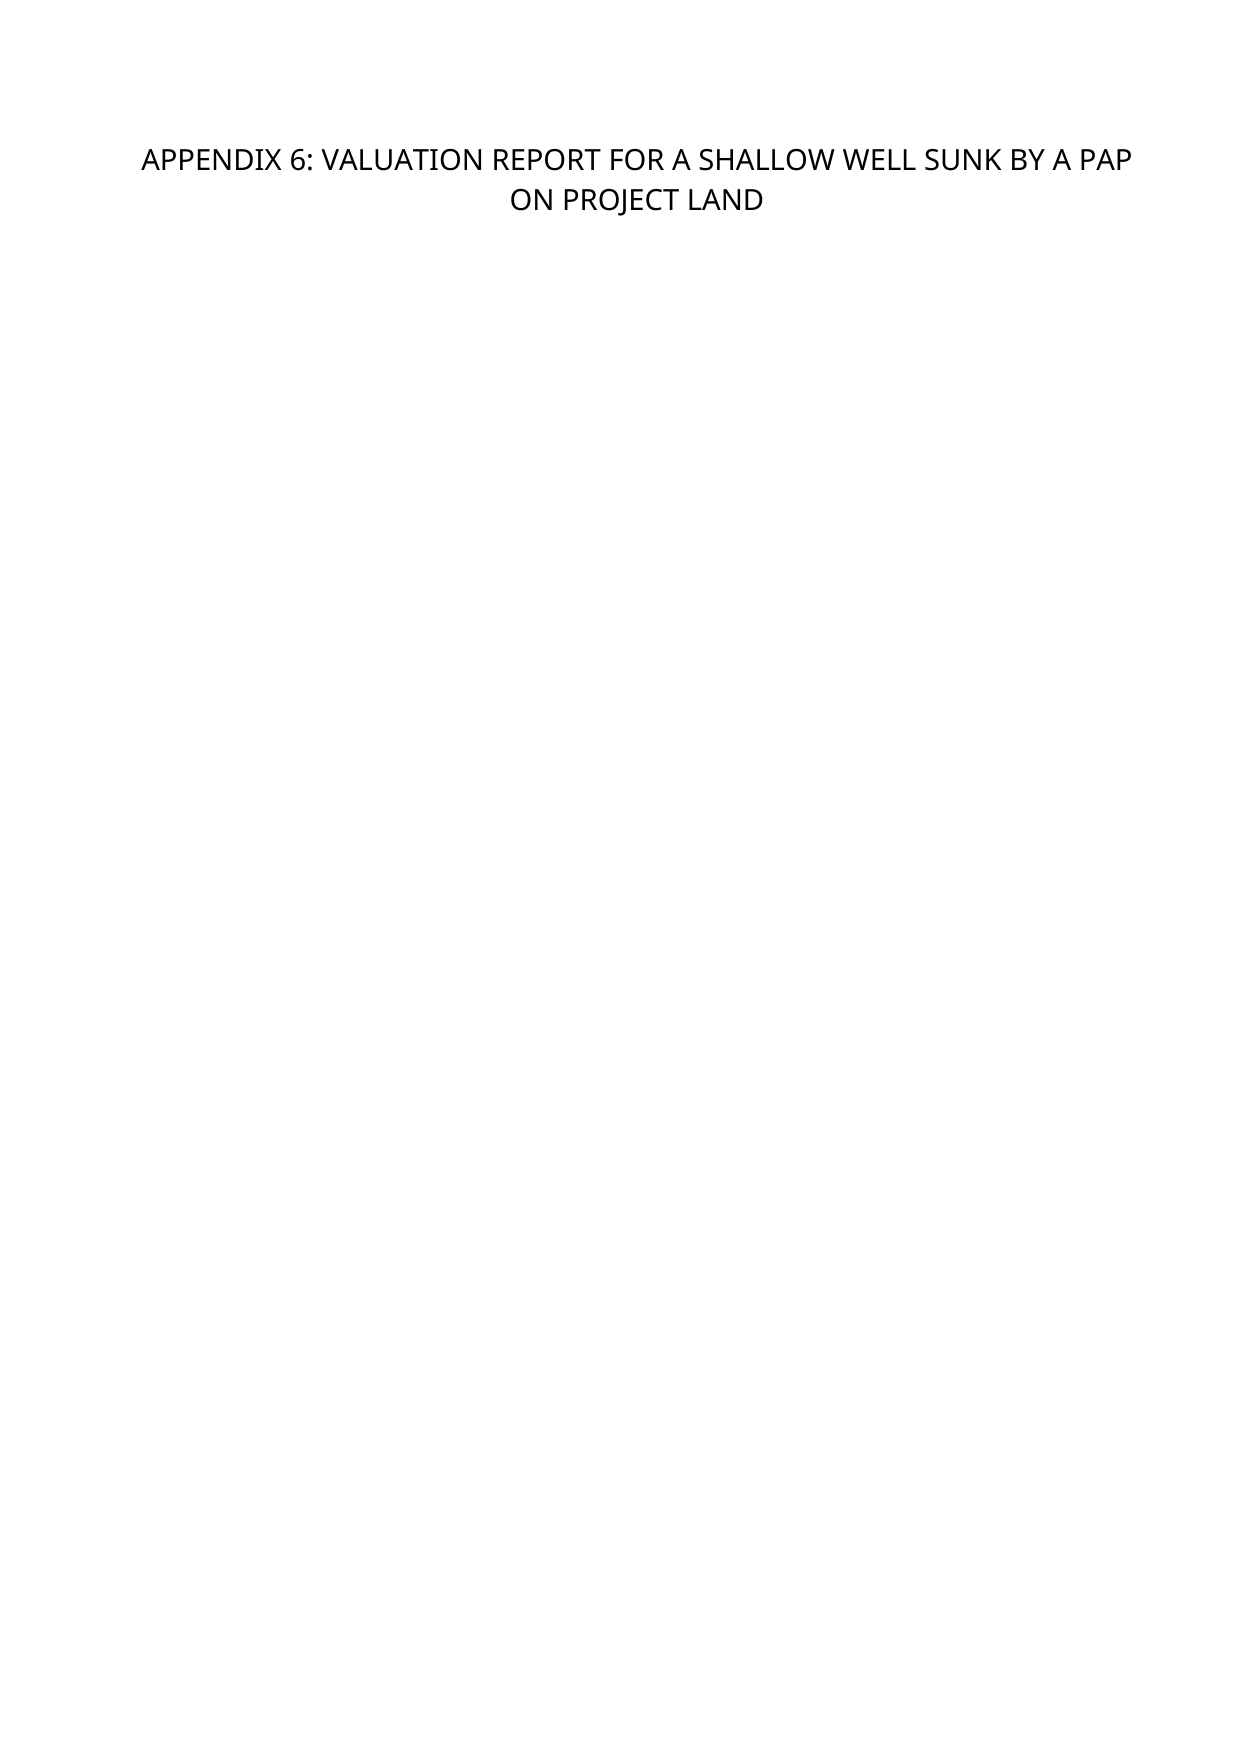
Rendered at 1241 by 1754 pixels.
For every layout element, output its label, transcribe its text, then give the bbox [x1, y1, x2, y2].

text APPENDIX 6: VALUATION REPORT FOR A SHALLOW WELL SUNK BY A PAP ON PROJECT LAND [139, 139, 1134, 219]
